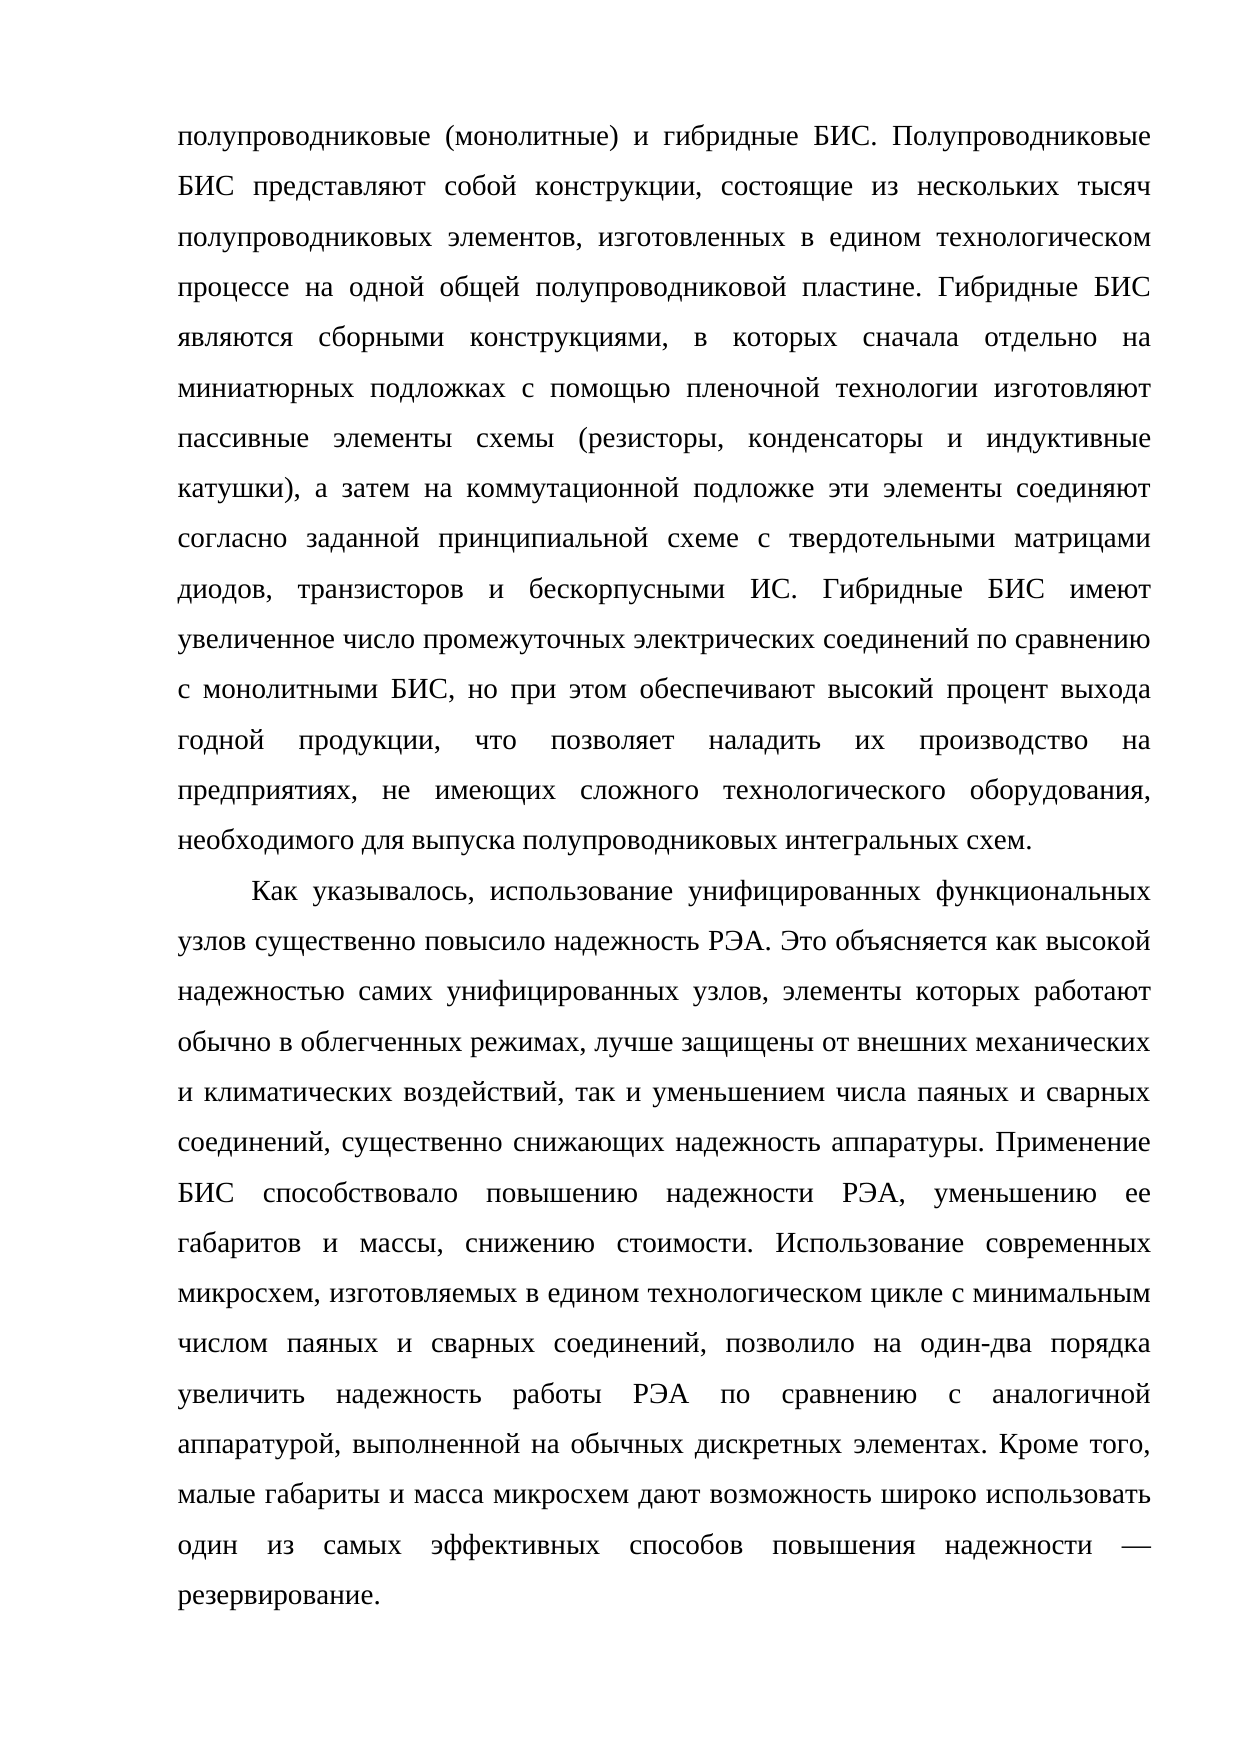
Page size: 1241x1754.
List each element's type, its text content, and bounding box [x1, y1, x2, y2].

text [177, 118, 1152, 856]
text Как указывалось, использование унифицированных функциональных узлов существенно повысило надежность РЭА. Это объясняется как высокой надежностью самих унифицированных узлов, элементы которых работают обычно в облегченных режимах, лучше защищены от внешних механических и климатических воздействий, так и уменьшением числа паяных и сварных соединений, существенно снижающих надежность аппаратуры. Применение БИС способствовало повышению надежности РЭА, уменьшению ее габаритов и массы, снижению стоимости. Использование современных микросхем, изготовляемых в едином технологическом цикле с минимальным числом паяных и сварных соединений, позволило на один-два порядка увеличить надежность работы РЭА по сравнению с аналогичной аппаратурой, выполненной на обычных дискретных элементах. Кроме того, малые габариты и масса микросхем дают возможность широко использовать один из самых эффективных способов повышения надежности — резервирование. [177, 873, 1152, 1611]
